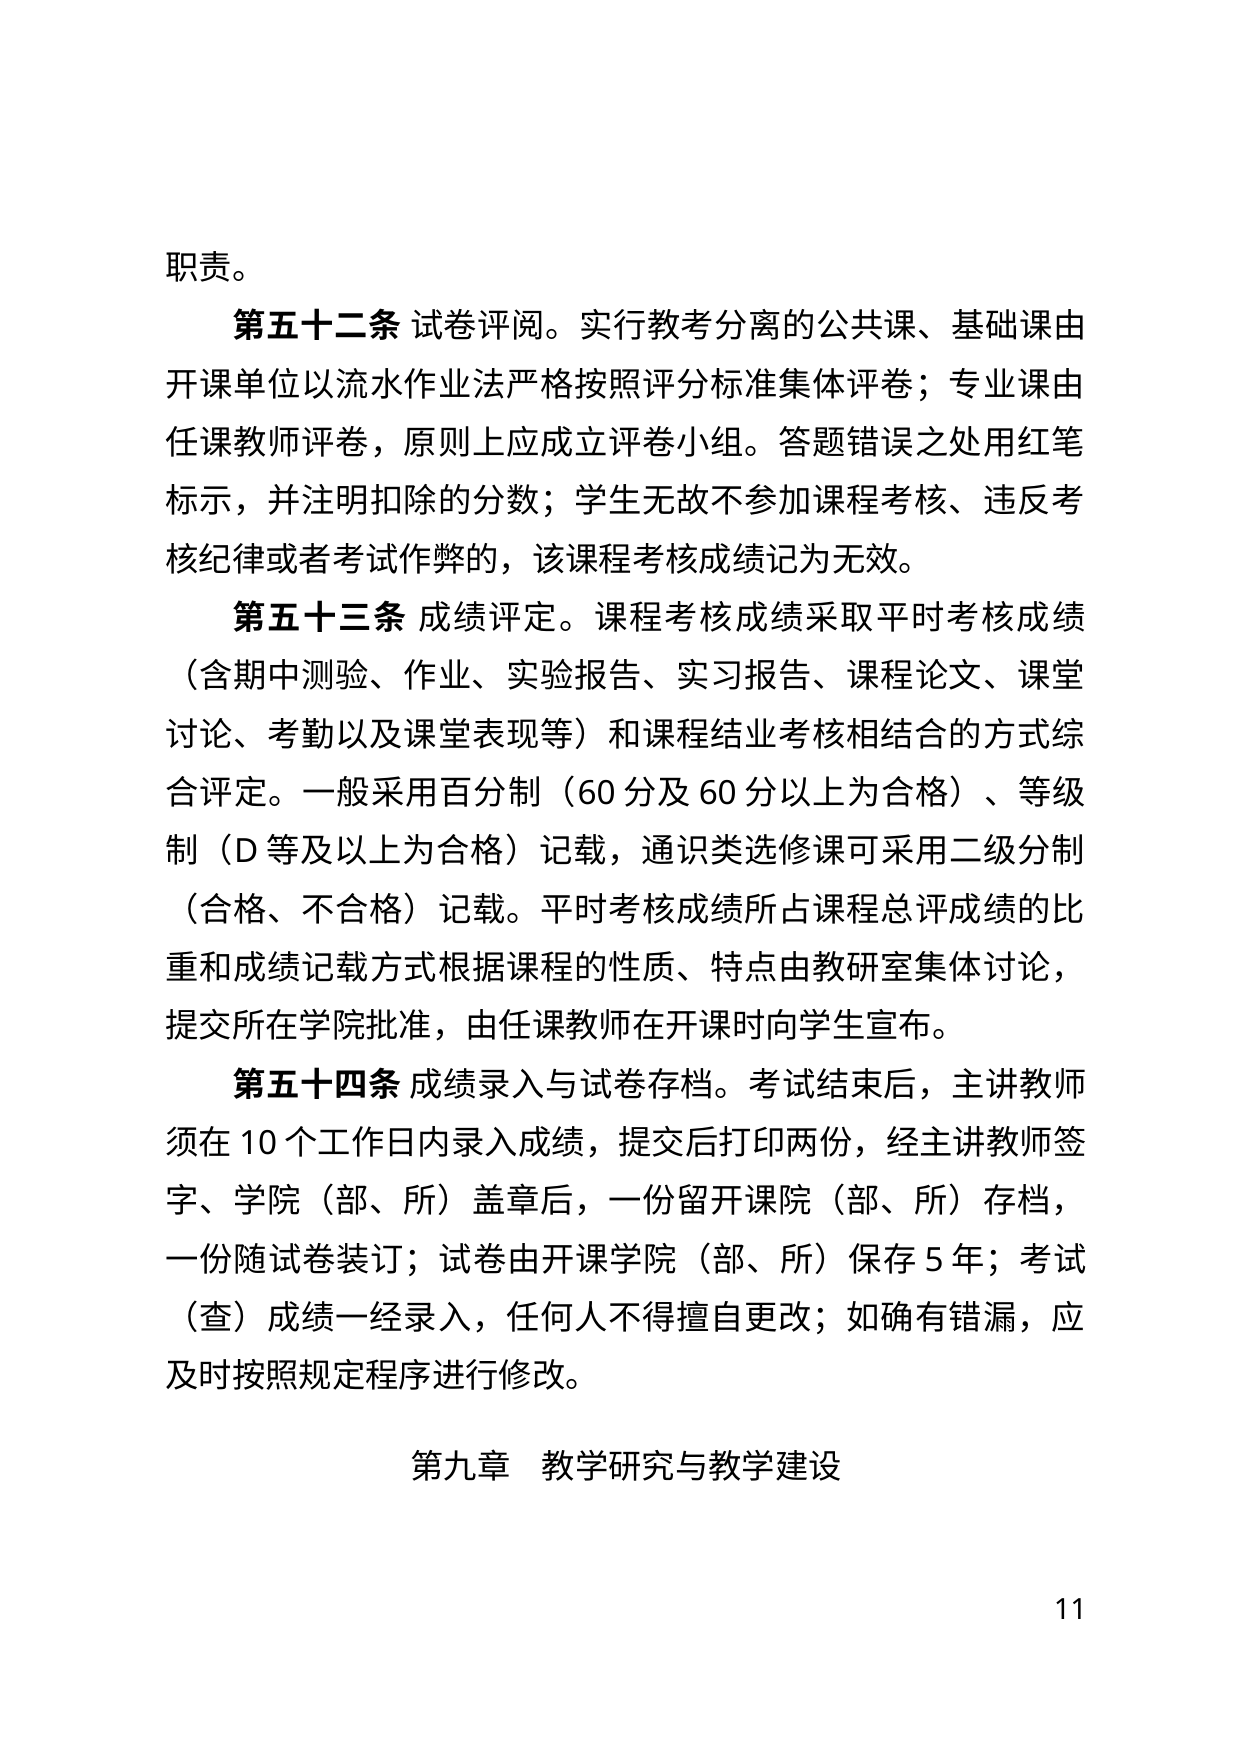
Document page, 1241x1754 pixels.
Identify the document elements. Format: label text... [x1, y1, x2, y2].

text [165, 233, 1087, 291]
text 第五十二条 试卷评阅。实行教考分离的公共课、基础课由开课单位以流水作业法严格按照评分标准集体评卷；专业课由任课教师评卷，原则上应成立评卷小组。答题错误之处用红笔标示，并注明扣除的分数；学生无故不参加课程考核、违反考核纪律或者考试作弊的，该课程考核成绩记为无效。 [165, 291, 1087, 583]
list 教学研究与教学建设 [165, 1432, 1087, 1497]
text 第五十四条 成绩录入与试卷存档。考试结束后，主讲教师须在10个工作日内录入成绩，提交后打印两份，经主讲教师签字、学院（部、所）盖章后，一份留开课院（部、所）存档，一份随试卷装订；试卷由开课学院（部、所）保存5年；考试（查）成绩一经录入，任何人不得擅自更改；如确有错漏，应及时按照规定程序进行修改。 [165, 1049, 1087, 1399]
text 第五十三条 成绩评定。课程考核成绩采取平时考核成绩（含期中测验、作业、实验报告、实习报告、课程论文、课堂讨论、考勤以及课堂表现等）和课程结业考核相结合的方式综合评定。一般采用百分制（60分及60分以上为合格）、等级制（D等及以上为合格）记载，通识类选修课可采用二级分制（合格、不合格）记载。平时考核成绩所占课程总评成绩的比重和成绩记载方式根据课程的性质、特点由教研室集体讨论，提交所在学院批准，由任课教师在开课时向学生宣布。 [165, 583, 1087, 1049]
